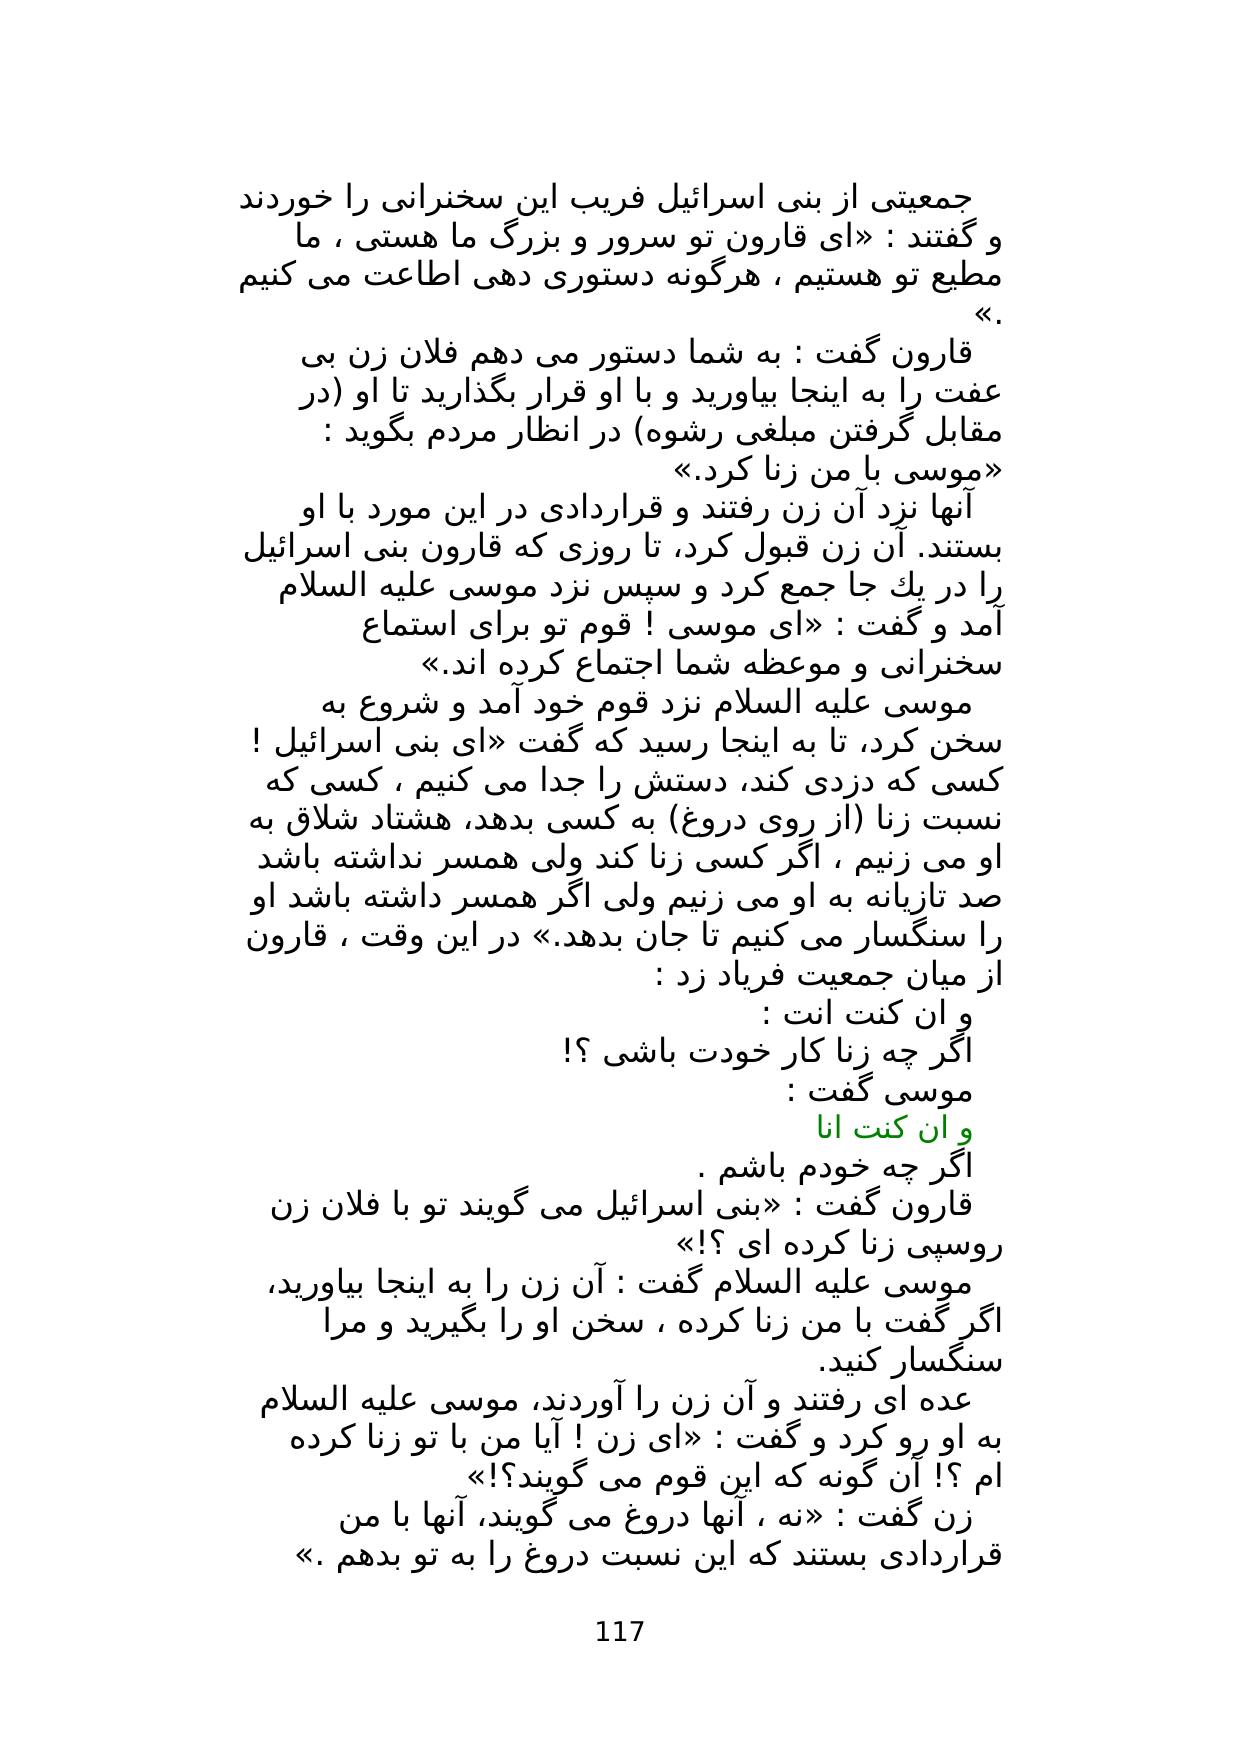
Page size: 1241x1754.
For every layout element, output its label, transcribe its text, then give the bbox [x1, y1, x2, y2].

text زن گفت : «نه ، آنها دروغ مى گويند، آنها با من قراردادى بستند كه اين نسبت دروغ را به تو بدهم .» [236, 1496, 1004, 1573]
text موسى گفت : [236, 1071, 1004, 1110]
text جمعيتى از بنى اسرائيل فريب اين سخنرانى را خوردند و گفتند : «اى قارون تو سرور و بزرگ ما هستى ، ما مطيع تو هستيم ، هرگونه دستورى دهى اطاعت مى كنيم .» [236, 177, 1004, 333]
text موسى عليه السلام گفت : آن زن را به اينجا بياوريد، اگر گفت با من زنا كرده ، سخن او را بگيريد و مرا سنگسار كنيد. [236, 1263, 1004, 1379]
text قارون گفت : «بنى اسرائيل مى گويند تو با فلان زن روسپى زنا كرده اى ؟!» [236, 1185, 1004, 1263]
text اگر چه زنا كار خودت باشى ؟! [236, 1032, 1004, 1071]
text عده اى رفتند و آن زن را آوردند، موسى عليه السلام به او رو كرد و گفت : «اى زن ! آيا من با تو زنا كرده ام ؟! آن گونه كه اين قوم مى گويند؟!» [236, 1379, 1004, 1496]
text موسى عليه السلام نزد قوم خود آمد و شروع به سخن كرد، تا به اينجا رسيد كه گفت «اى بنى اسرائيل ! كسى كه دزدى كند، دستش را جدا مى كنيم ، كسى كه نسبت زنا (از روى دروغ) به كسى بدهد، هشتاد شلاق به او مى زنيم ، اگر كسى زنا كند ولى همسر نداشته باشد صد تازيانه به او مى زنيم ولى اگر همسر داشته باشد او را سنگسار مى كنيم تا جان بدهد.» در اين وقت ، قارون از ميان جمعيت فرياد زد : [236, 682, 1004, 993]
text و ان كنت انا [236, 1110, 1004, 1146]
text آنها نزد آن زن رفتند و قراردادى در اين مورد با او بستند. آن زن قبول كرد، تا روزى كه قارون بنى اسرائيل را در يك جا جمع كرد و سپس نزد موسى عليه السلام آمد و گفت : «اى موسى ! قوم تو براى استماع سخنرانى و موعظه شما اجتماع كرده اند.» [236, 488, 1004, 682]
text اگر چه خودم باشم . [236, 1146, 1004, 1185]
text قارون گفت : به شما دستور مى دهم فلان زن بى عفت را به اينجا بياوريد و با او قرار بگذاريد تا او (در مقابل گرفتن مبلغى رشوه) در انظار مردم بگويد : «موسى با من زنا كرد.» [236, 333, 1004, 488]
text و ان كنت انت : [236, 993, 1004, 1032]
